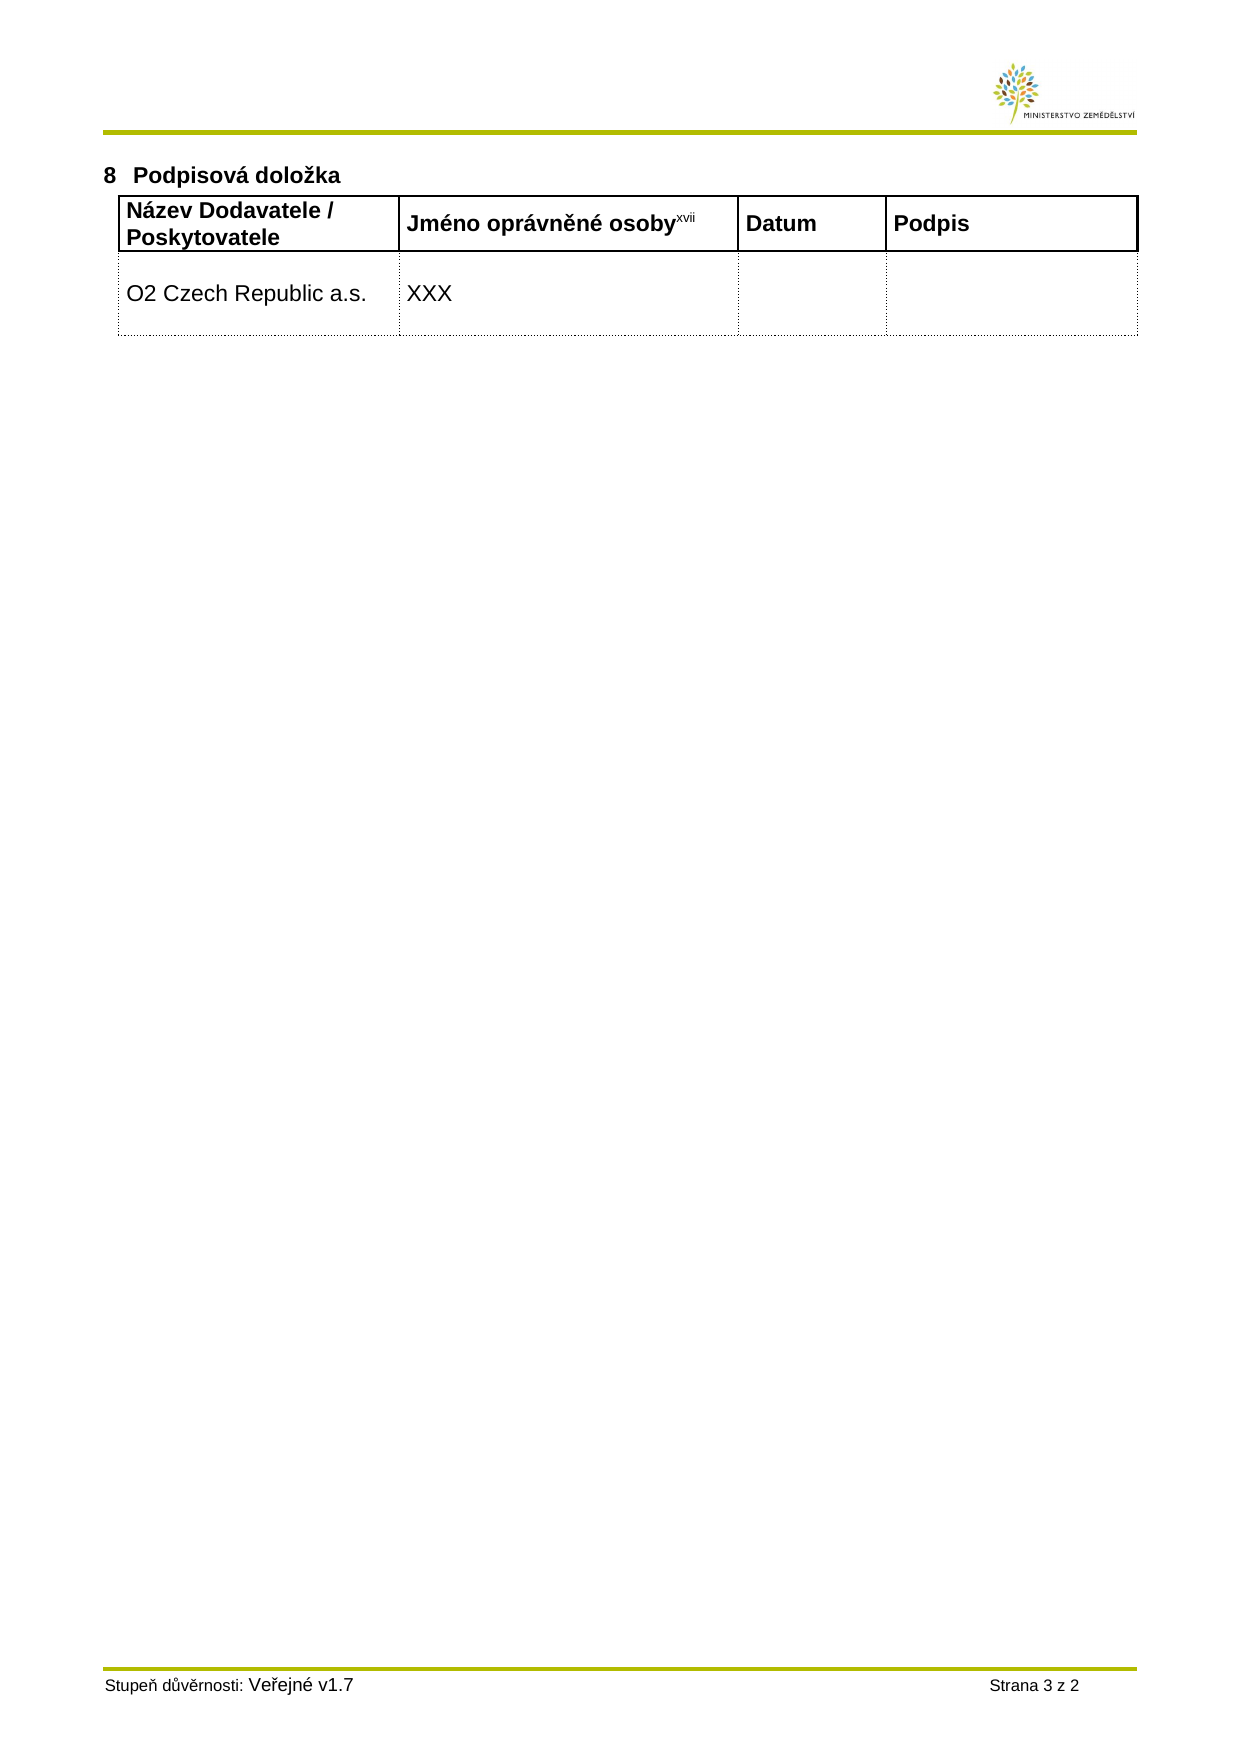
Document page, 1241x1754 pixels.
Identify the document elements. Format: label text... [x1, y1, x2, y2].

table_header Datum [739, 197, 885, 250]
table_cell XXX [399, 252, 738, 335]
table_cell [738, 252, 886, 335]
picture [991, 59, 1137, 128]
subtitle Podpisová doložka [103, 162, 1092, 189]
table_header Podpis [887, 197, 1136, 250]
table_header Název Dodavatele / Poskytovatele [120, 197, 398, 250]
table_cell [886, 252, 1137, 335]
table_cell O2 Czech Republic a.s. [119, 252, 399, 335]
table_header Jméno oprávněné osoby [400, 197, 737, 250]
